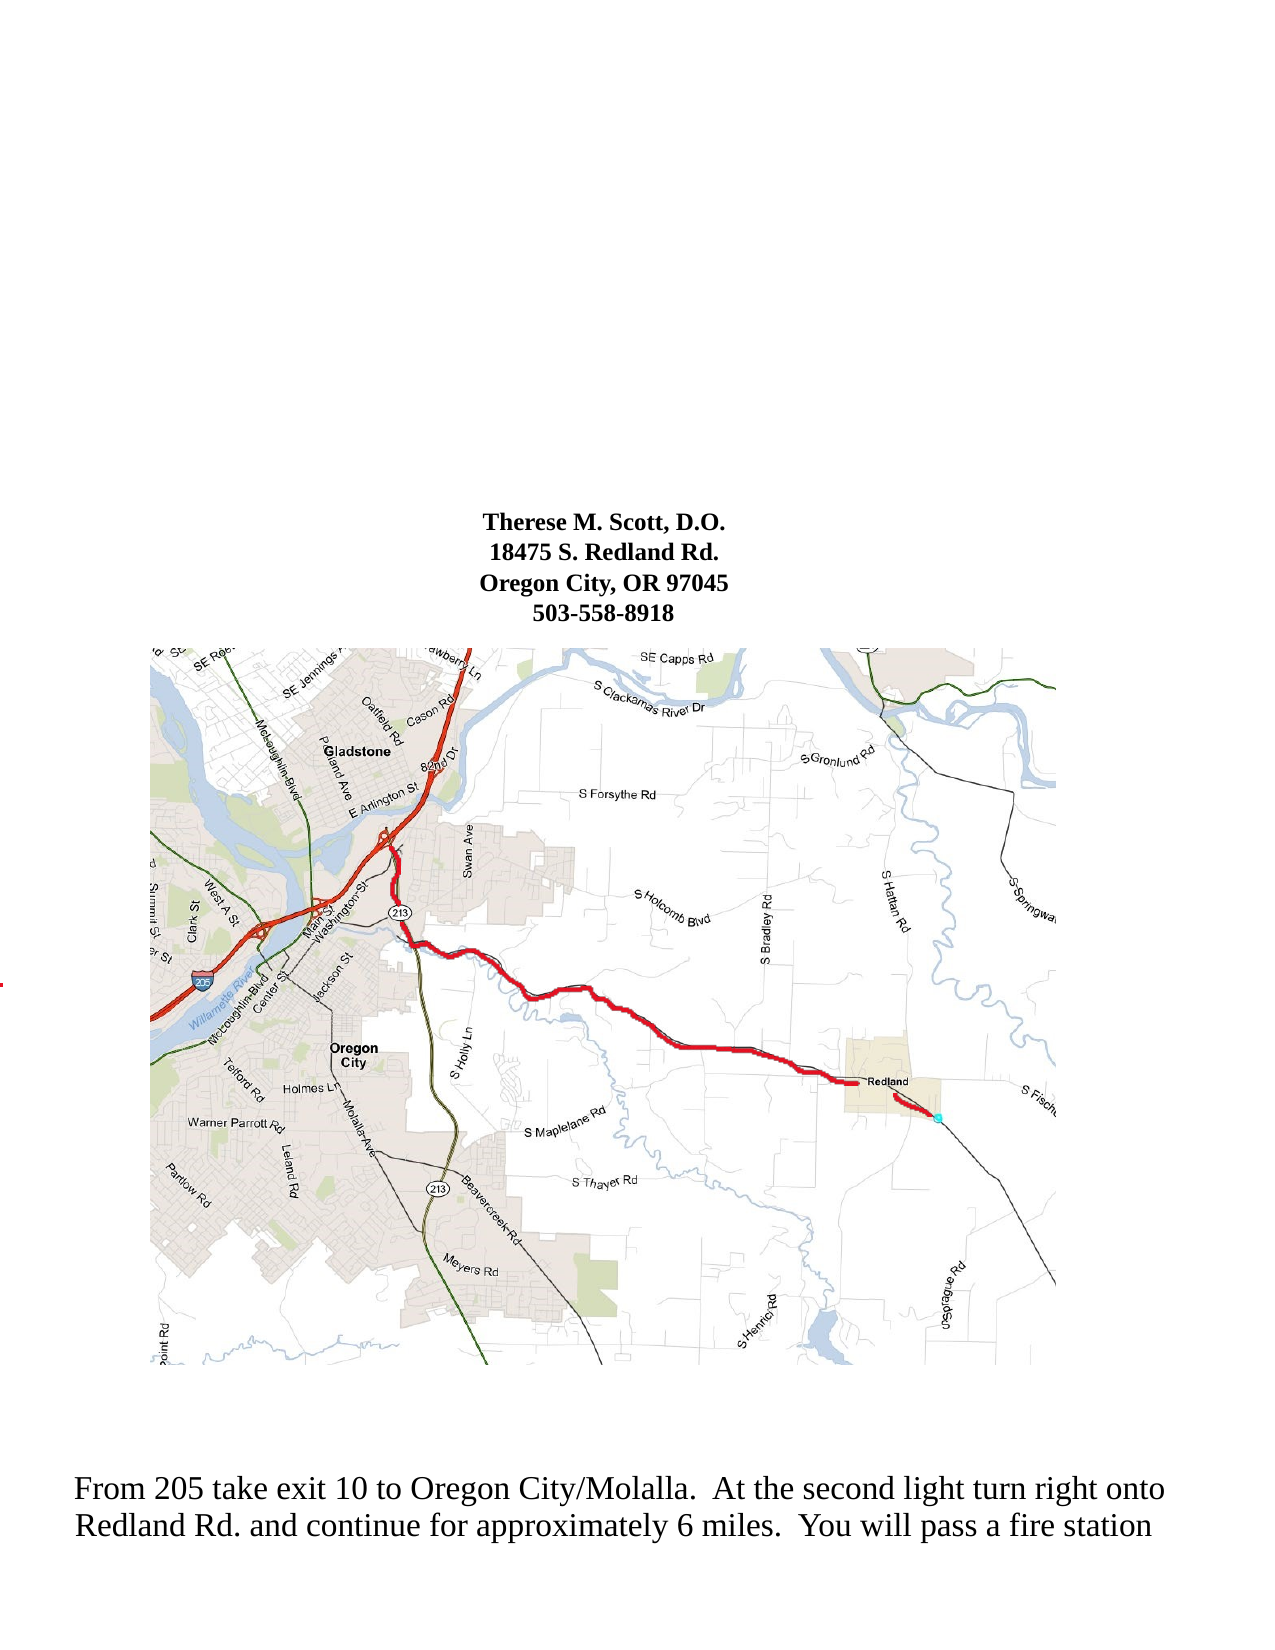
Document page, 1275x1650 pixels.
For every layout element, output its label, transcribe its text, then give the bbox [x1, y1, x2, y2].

picture [150, 648, 1056, 1365]
text 18475 S. Redland Rd. [450, 537, 758, 566]
text Therese M. Scott, D.O. [450, 507, 758, 535]
text Oregon City, OR 97045 [450, 568, 758, 597]
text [73, 1471, 1176, 1543]
